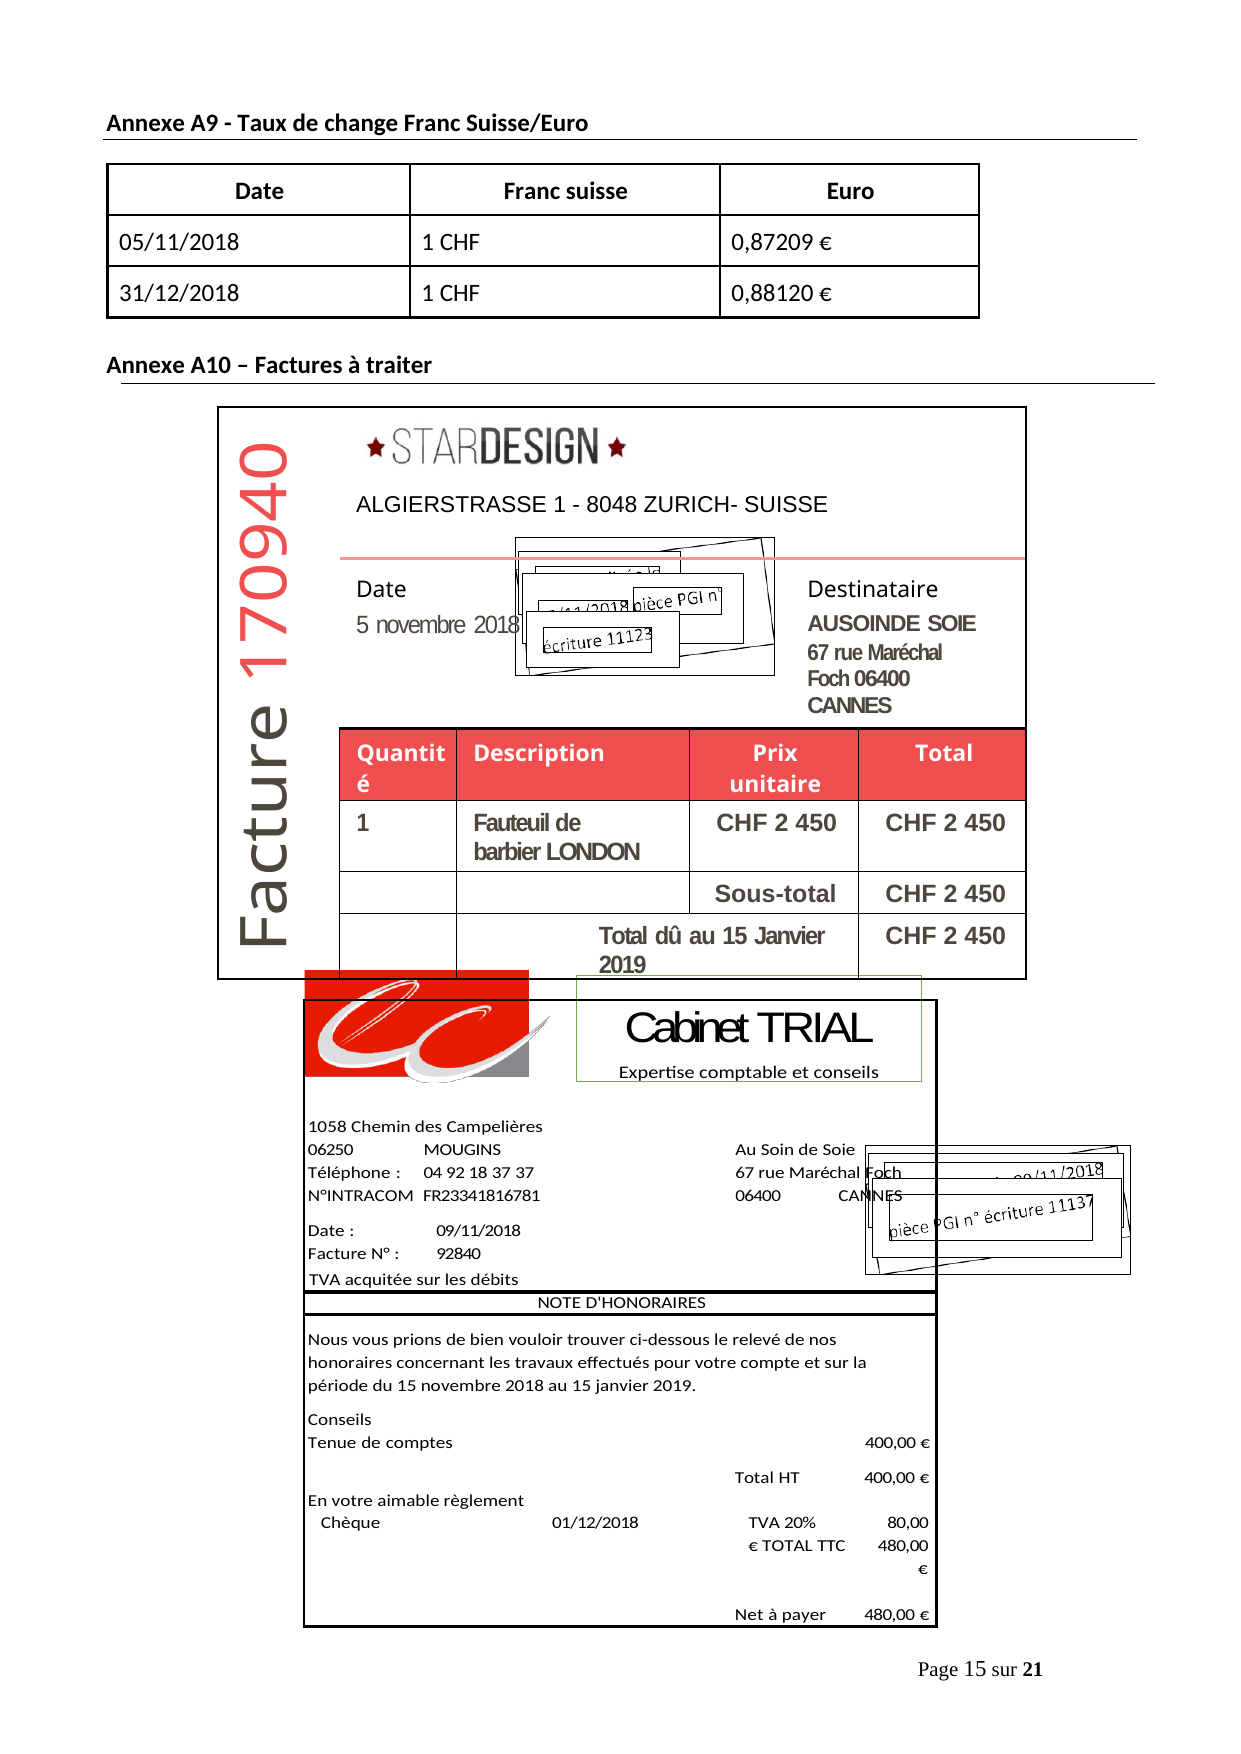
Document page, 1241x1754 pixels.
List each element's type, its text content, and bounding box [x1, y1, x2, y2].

table_header Cabinet TRIAL Expertise comptable et conseils 1058 Chemin des Campelières 06250 MOUGINS Au Soin de Soie Téléphone : 04 92 18 37 37 67 rue Maréchal Foch N°INTRACOM FR23341816781 06400 CANNES Date : 09/11/2018 Facture N° : 92840 TVA acquitée sur les débits [305, 1001, 935, 1290]
table_cell NOTE D'HONORAIRES [305, 1294, 935, 1312]
table_cell CHF 2 450 [859, 914, 1025, 978]
picture [304, 980, 550, 999]
picture [361, 423, 630, 466]
table_cell 0,88120 € [721, 267, 978, 316]
table_header Facture 170940 [219, 408, 339, 978]
picture [938, 1179, 1121, 1257]
table_cell [457, 872, 689, 912]
table_header Euro [721, 165, 978, 214]
table_cell Date Destinataire 5 novembre 2018 AUSOINDE SOIE 67 rue Maréchal Foch 06400 CANNES [340, 560, 1025, 727]
table_cell 1 CHF [411, 267, 719, 316]
table_cell 1 CHF [411, 216, 719, 265]
table_cell [340, 872, 456, 912]
subtitle Annexe A10 – Factures à traiter [106, 349, 1198, 379]
table_cell Total dû au 15 Janvier 2019 [457, 914, 858, 978]
table_cell Nous vous prions de bien vouloir trouver ci-dessous le relevé de nos honoraires concernant les travaux effectués pour votre compte et sur la période du 15 novembre 2018 au 15 janvier 2019. Conseils Tenue de comptes 400,00 € Total HT 400,00 € En votre aimable règlement Chèque 01/12/2018 TVA 20% 80,00 € TOTAL TTC 480,00 € Net à payer 480,00 € [305, 1316, 935, 1625]
table_header Date [109, 165, 409, 214]
table_cell Prix unitaire [690, 730, 858, 800]
table_cell Sous-total [690, 872, 858, 912]
table_header Franc suisse [411, 165, 719, 214]
table_cell Fauteuil de barbier LONDON [457, 801, 689, 871]
table_cell Description [457, 730, 689, 800]
table_cell CHF 2 450 [859, 801, 1025, 871]
picture [938, 1154, 1123, 1227]
table_cell Quantité [340, 730, 456, 800]
table_header ALGIERSTRASSE 1 - 8048 ZURICH- SUISSE [340, 408, 1025, 557]
picture [938, 1195, 1092, 1240]
picture [938, 1146, 1130, 1274]
table_cell [340, 914, 456, 978]
table_cell 05/11/2018 [109, 216, 409, 265]
table_cell 1 [340, 801, 456, 871]
table_cell 31/12/2018 [109, 267, 409, 316]
table_cell Total [859, 730, 1025, 800]
table_cell CHF 2 450 [690, 801, 858, 871]
table_cell CHF 2 450 [859, 872, 1025, 912]
table_cell 0,87209 € [721, 216, 978, 265]
picture [938, 1163, 1102, 1178]
